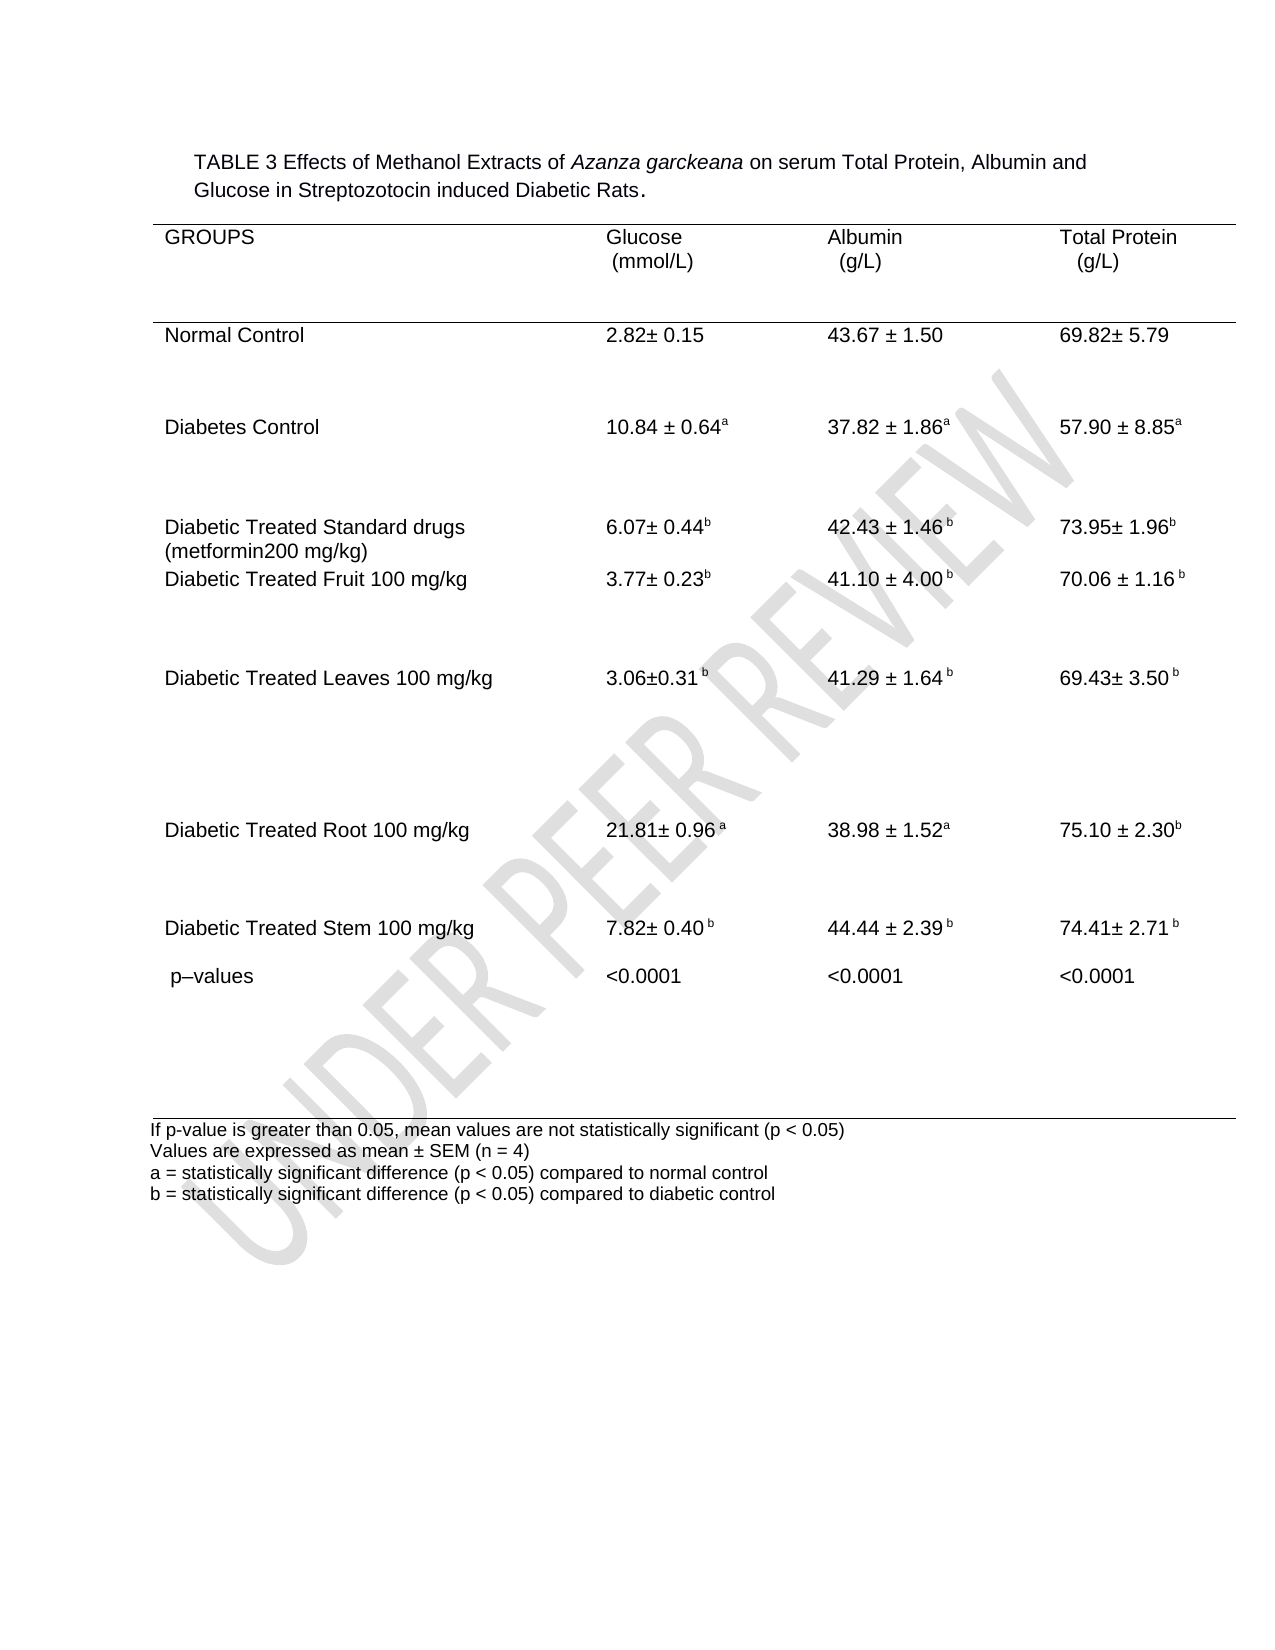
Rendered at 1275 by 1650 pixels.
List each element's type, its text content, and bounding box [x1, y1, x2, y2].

table_header Albumin (g/L) [816, 225, 1048, 322]
text TABLE 3 Effects of Methanol Extracts of Azanza garckeana on serum Total Protein, Albumin and Glucose in Streptozotocin induced Diabetic Rats. [194, 150, 1125, 203]
table_cell 3.06±0.31 b [595, 665, 816, 818]
table_header GROUPS [153, 225, 594, 322]
table_cell 44.44 ± 2.39 b <0.0001 [816, 916, 1048, 1117]
table_cell 3.77± 0.23b [595, 567, 816, 665]
table_cell 74.41± 2.71 b <0.0001 [1048, 916, 1236, 1117]
table_cell Diabetic Treated Standard drugs (metformin200 mg/kg) [153, 515, 594, 567]
text a = statistically significant difference (p < 0.05) compared to normal control [150, 1162, 1125, 1183]
text b = statistically significant difference (p < 0.05) compared to diabetic control [150, 1183, 1125, 1205]
table_cell 69.82± 5.79 [1048, 323, 1236, 414]
table_cell 43.67 ± 1.50 [816, 323, 1048, 414]
table_cell Diabetes Control [153, 415, 594, 515]
table_cell 2.82± 0.15 [595, 323, 816, 414]
table_header Glucose (mmol/L) [595, 225, 816, 322]
table_cell 7.82± 0.40 b <0.0001 [595, 916, 816, 1117]
text If p-value is greater than 0.05, mean values are not statistically significant (p < 0.05) [150, 1118, 1125, 1140]
table_cell 6.07± 0.44b [595, 515, 816, 567]
table_cell 42.43 ± 1.46 b [816, 515, 1048, 567]
table_header Total Protein (g/L) [1048, 225, 1236, 322]
table_cell 37.82 ± 1.86a [816, 415, 1048, 515]
table_cell 41.10 ± 4.00 b [816, 567, 1048, 665]
table_cell Diabetic Treated Leaves 100 mg/kg [153, 665, 594, 818]
table_cell 75.10 ± 2.30b [1048, 818, 1236, 916]
text Values are expressed as mean ± SEM (n = 4) [150, 1140, 1125, 1162]
table_cell 57.90 ± 8.85a [1048, 415, 1236, 515]
table_cell Diabetic Treated Stem 100 mg/kg p–values [153, 916, 594, 1117]
table_cell 21.81± 0.96 a [595, 818, 816, 916]
table_cell 73.95± 1.96b [1048, 515, 1236, 567]
table_cell 41.29 ± 1.64 b [816, 665, 1048, 818]
table_cell 38.98 ± 1.52a [816, 818, 1048, 916]
table_cell Normal Control [153, 323, 594, 414]
table_cell 10.84 ± 0.64a [595, 415, 816, 515]
table_cell Diabetic Treated Root 100 mg/kg [153, 818, 594, 916]
table_cell 70.06 ± 1.16 b [1048, 567, 1236, 665]
table_cell Diabetic Treated Fruit 100 mg/kg [153, 567, 594, 665]
table_cell 69.43± 3.50 b [1048, 665, 1236, 818]
